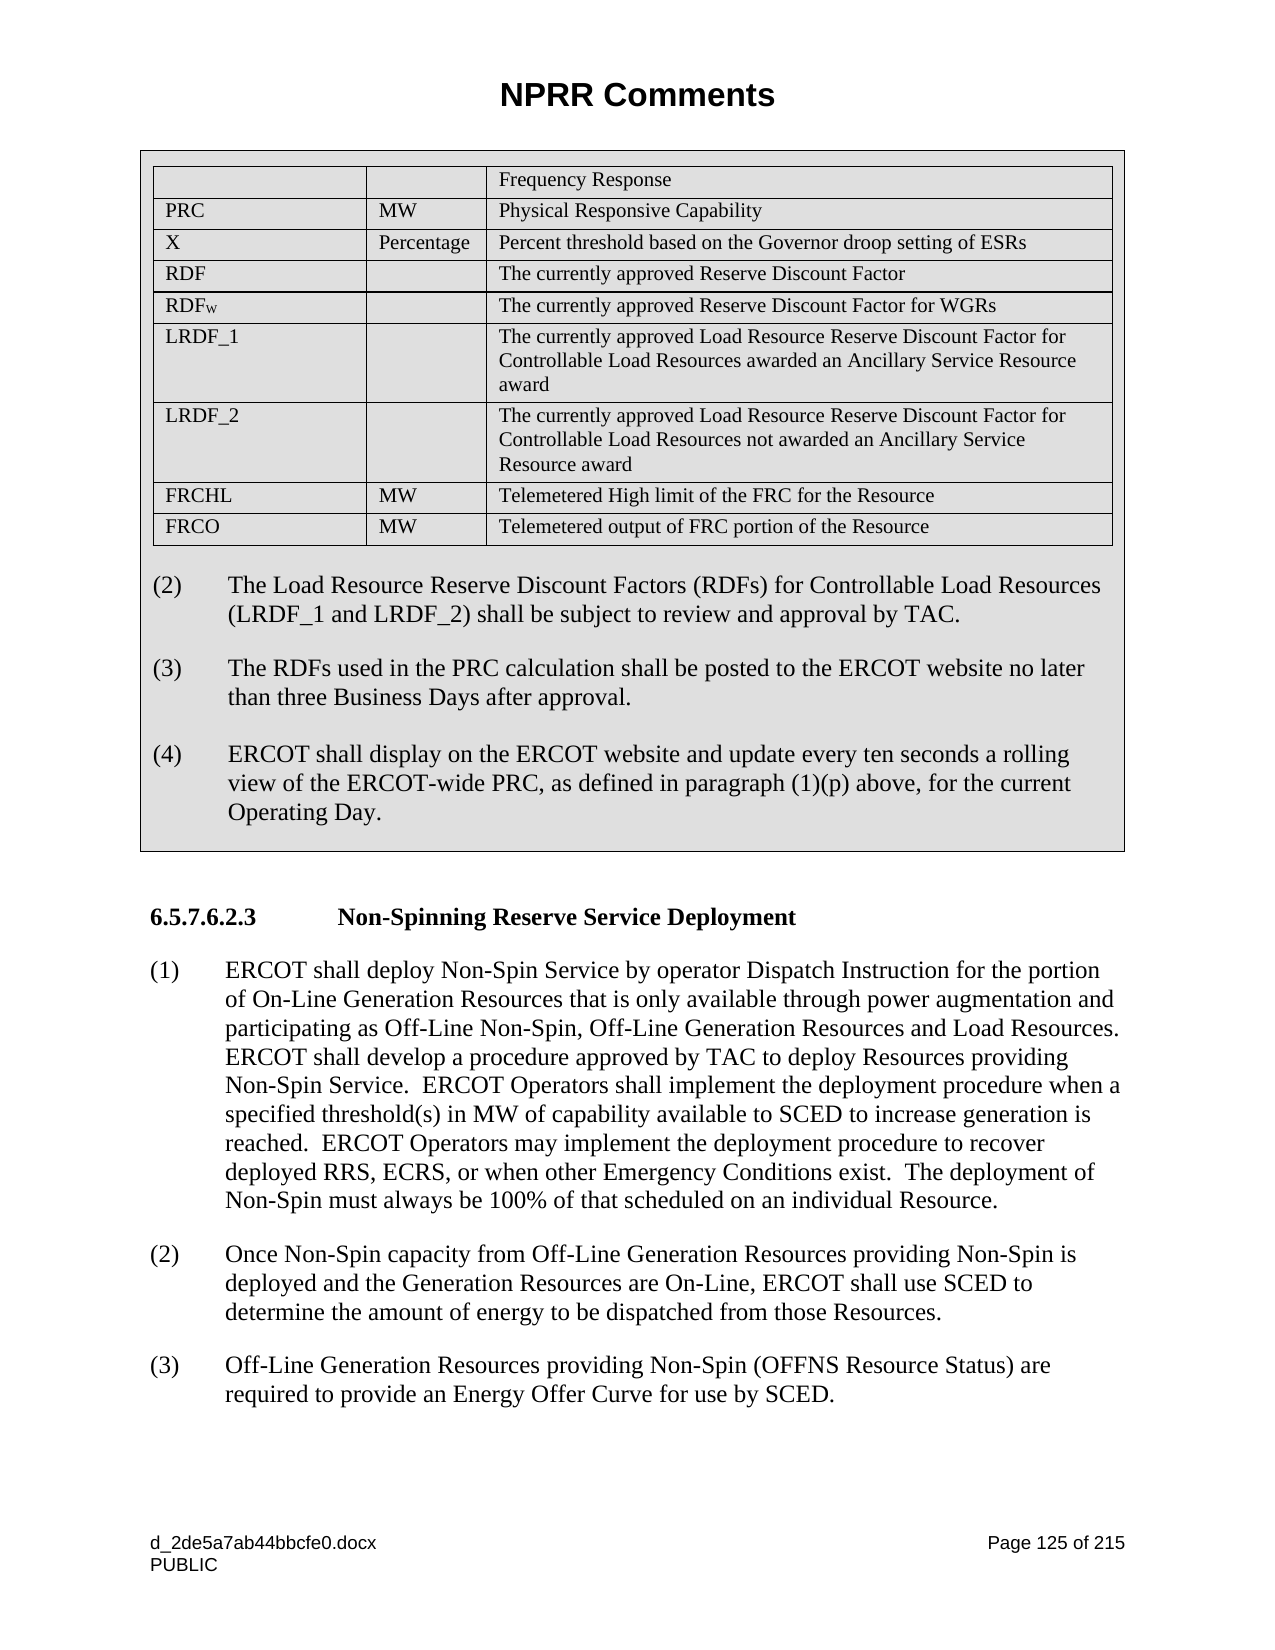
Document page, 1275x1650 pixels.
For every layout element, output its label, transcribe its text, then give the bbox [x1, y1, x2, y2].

text 6.5.7.6.2.3 Non-Spinning Reserve Service Deployment [150, 902, 1125, 930]
text (3) Off-Line Generation Resources providing Non-Spin (OFFNS Resource Status) are required to provide an Energy Offer Curve for use by SCED. [150, 1350, 1125, 1408]
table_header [141, 151, 1124, 851]
text (1) ERCOT shall deploy Non-Spin Service by operator Dispatch Instruction for the portion of On-Line Generation Resources that is only available through power augmentation and participating as Off-Line Non-Spin, Off-Line Generation Resources and Load Resources. ERCOT shall develop a procedure approved by TAC to deploy Resources providing Non-Spin Service. ERCOT Operators shall implement the deployment procedure when a specified threshold(s) in MW of capability available to SCED to increase generation is reached. ERCOT Operators may implement the deployment procedure to recover deployed RRS, ECRS, or when other Emergency Conditions exist. The deployment of Non-Spin must always be 100% of that scheduled on an individual Resource. [150, 955, 1125, 1214]
text (2) Once Non-Spin capacity from Off-Line Generation Resources providing Non-Spin is deployed and the Generation Resources are On-Line, ERCOT shall use SCED to determine the amount of energy to be dispatched from those Resources. [150, 1239, 1125, 1325]
